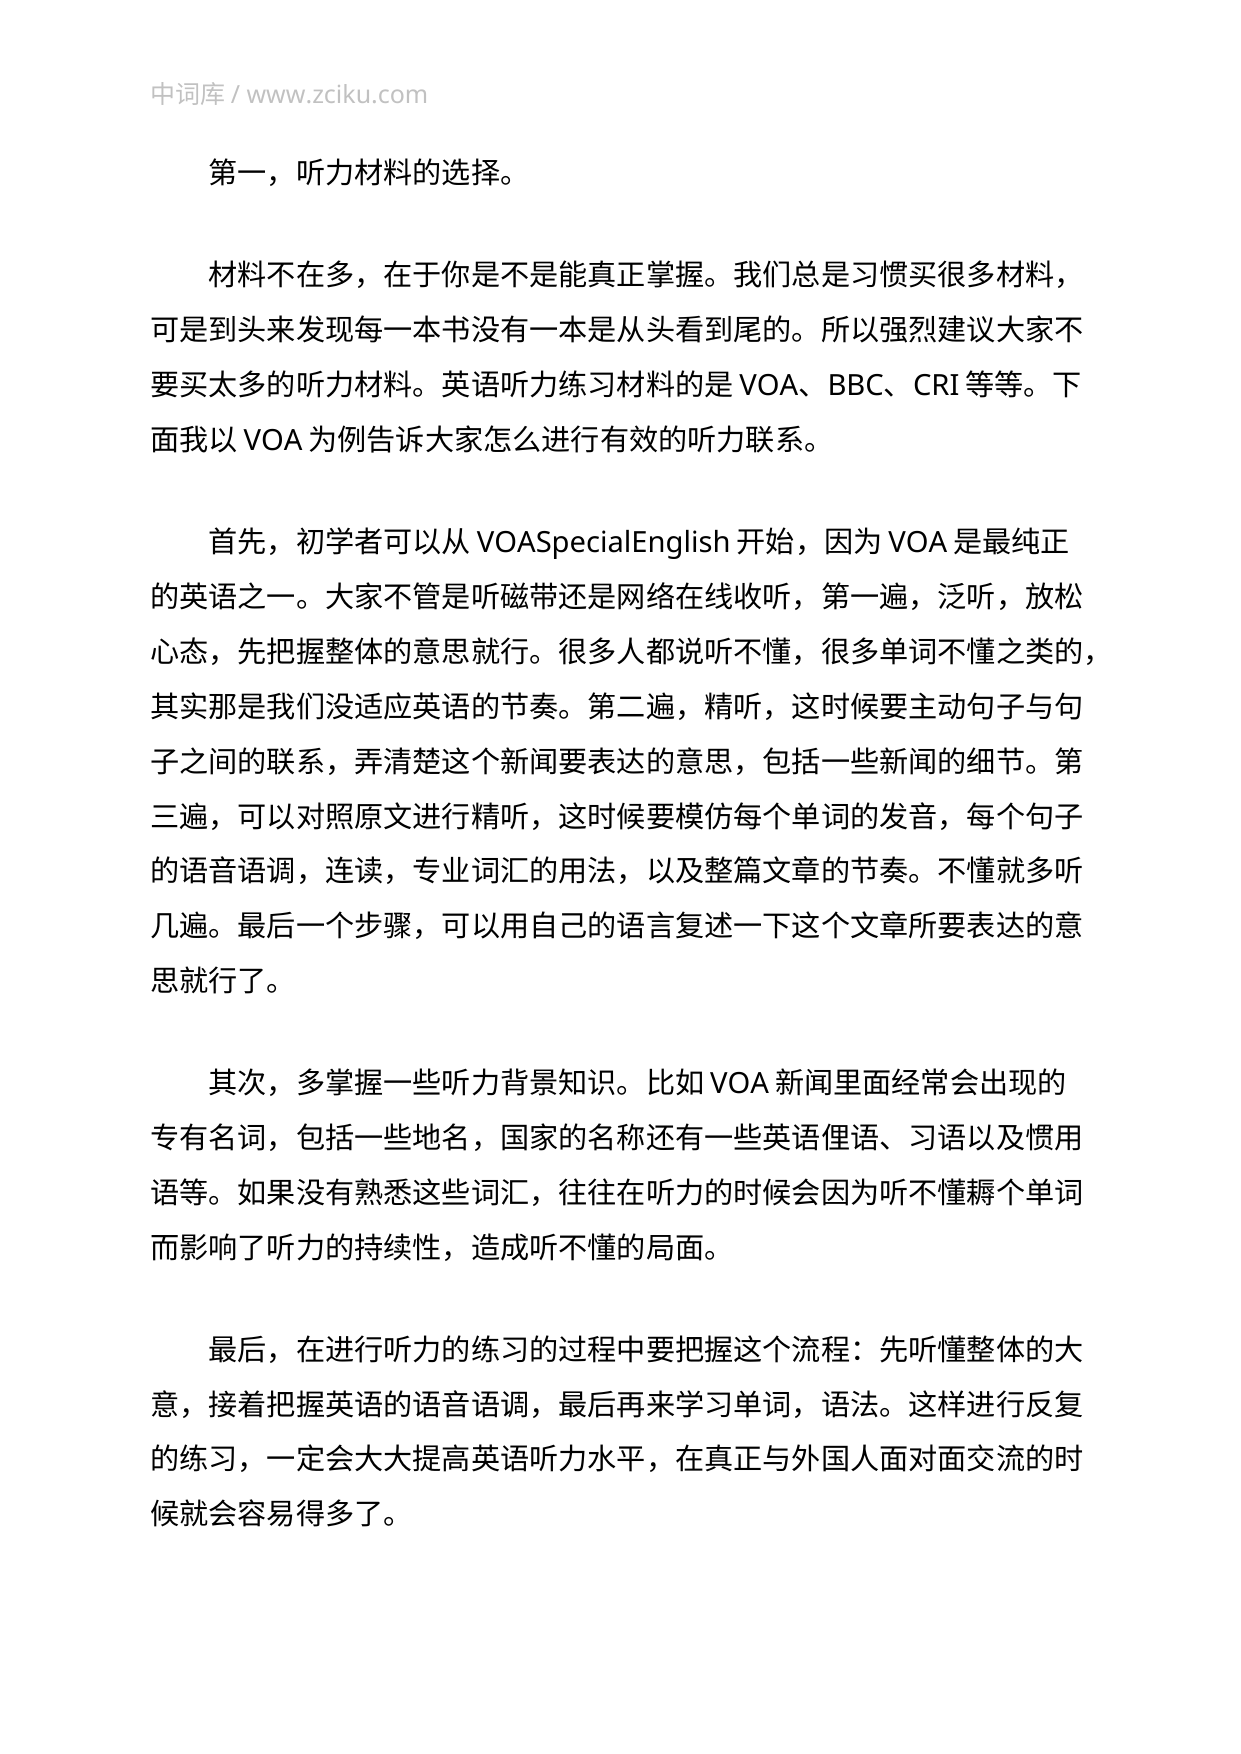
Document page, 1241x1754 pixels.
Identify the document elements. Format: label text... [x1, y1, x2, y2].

text 第一，听力材料的选择。 [150, 150, 1090, 192]
text 最后，在进行听力的练习的过程中要把握这个流程：先听懂整体的大意，接着把握英语的语音语调，最后再来学习单词，语法。这样进行反复的练习，一定会大大提高英语听力水平，在真正与外国人面对面交流的时候就会容易得多了。 [150, 1326, 1090, 1533]
text 其次，多掌握一些听力背景知识。比如VOA新闻里面经常会出现的专有名词，包括一些地名，国家的名称还有一些英语俚语、习语以及惯用语等。如果没有熟悉这些词汇，往往在听力的时候会因为听不懂耨个单词而影响了听力的持续性，造成听不懂的局面。 [150, 1059, 1090, 1267]
text 材料不在多，在于你是不是能真正掌握。我们总是习惯买很多材料，可是到头来发现每一本书没有一本是从头看到尾的。所以强烈建议大家不要买太多的听力材料。英语听力练习材料的是VOA、BBC、CRI等等。下面我以VOA为例告诉大家怎么进行有效的听力联系。 [150, 252, 1090, 459]
text 首先，初学者可以从VOASpecialEnglish开始，因为VOA是最纯正的英语之一。大家不管是听磁带还是网络在线收听，第一遍，泛听，放松心态，先把握整体的意思就行。很多人都说听不懂，很多单词不懂之类的，其实那是我们没适应英语的节奏。第二遍，精听，这时候要主动句子与句子之间的联系，弄清楚这个新闻要表达的意思，包括一些新闻的细节。第三遍，可以对照原文进行精听，这时候要模仿每个单词的发音，每个句子的语音语调，连读，专业词汇的用法，以及整篇文章的节奏。不懂就多听几遍。最后一个步骤，可以用自己的语言复述一下这个文章所要表达的意思就行了。 [150, 518, 1090, 1000]
